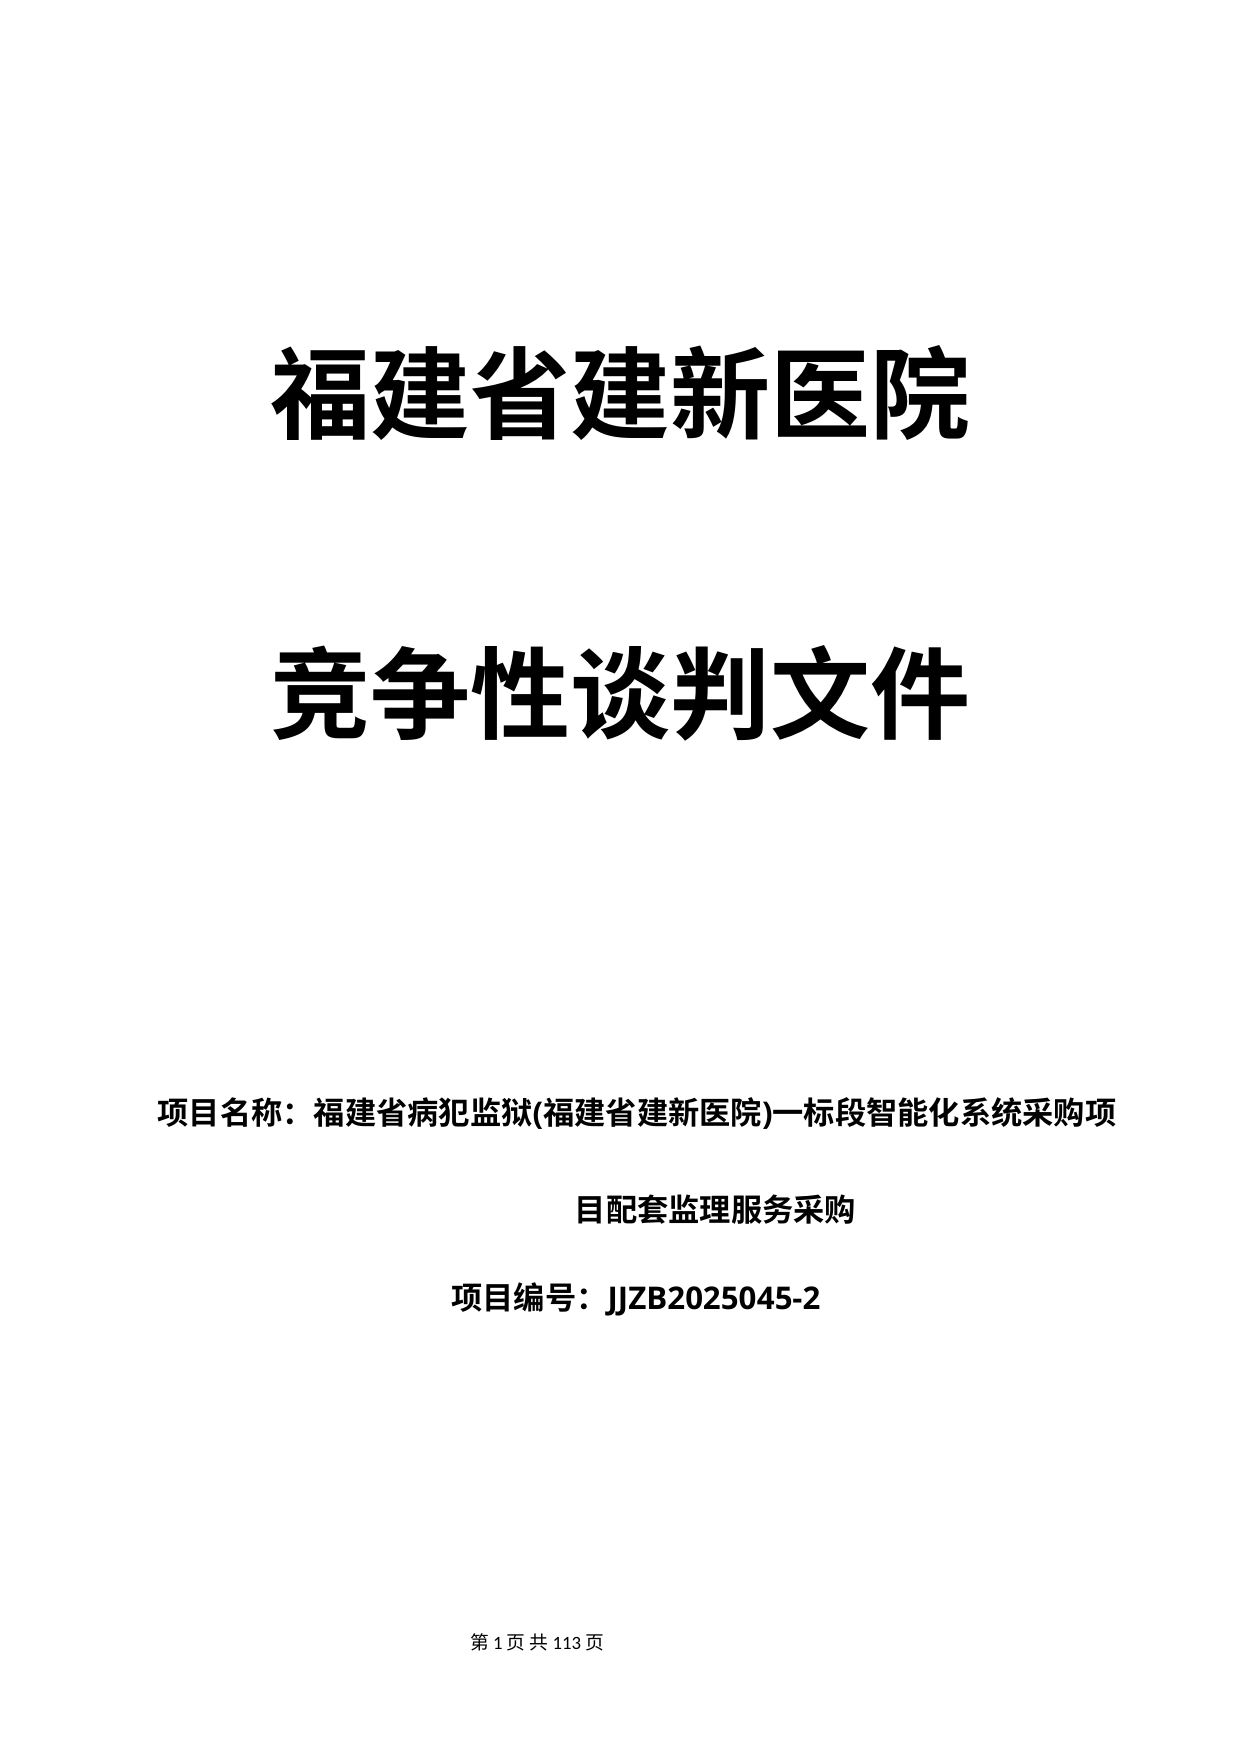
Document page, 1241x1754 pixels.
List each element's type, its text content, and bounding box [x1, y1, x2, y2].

text 项目编号：JJZB2025045-2 [118, 1263, 1122, 1328]
text 竞争性谈判文件 [118, 606, 1122, 769]
text 福建省建新医院 [118, 306, 1122, 469]
text 项目名称：福建省病犯监狱(福建省建新医院)一标段智能化系统采购项目配套监理服务采购 [151, 1078, 1122, 1241]
